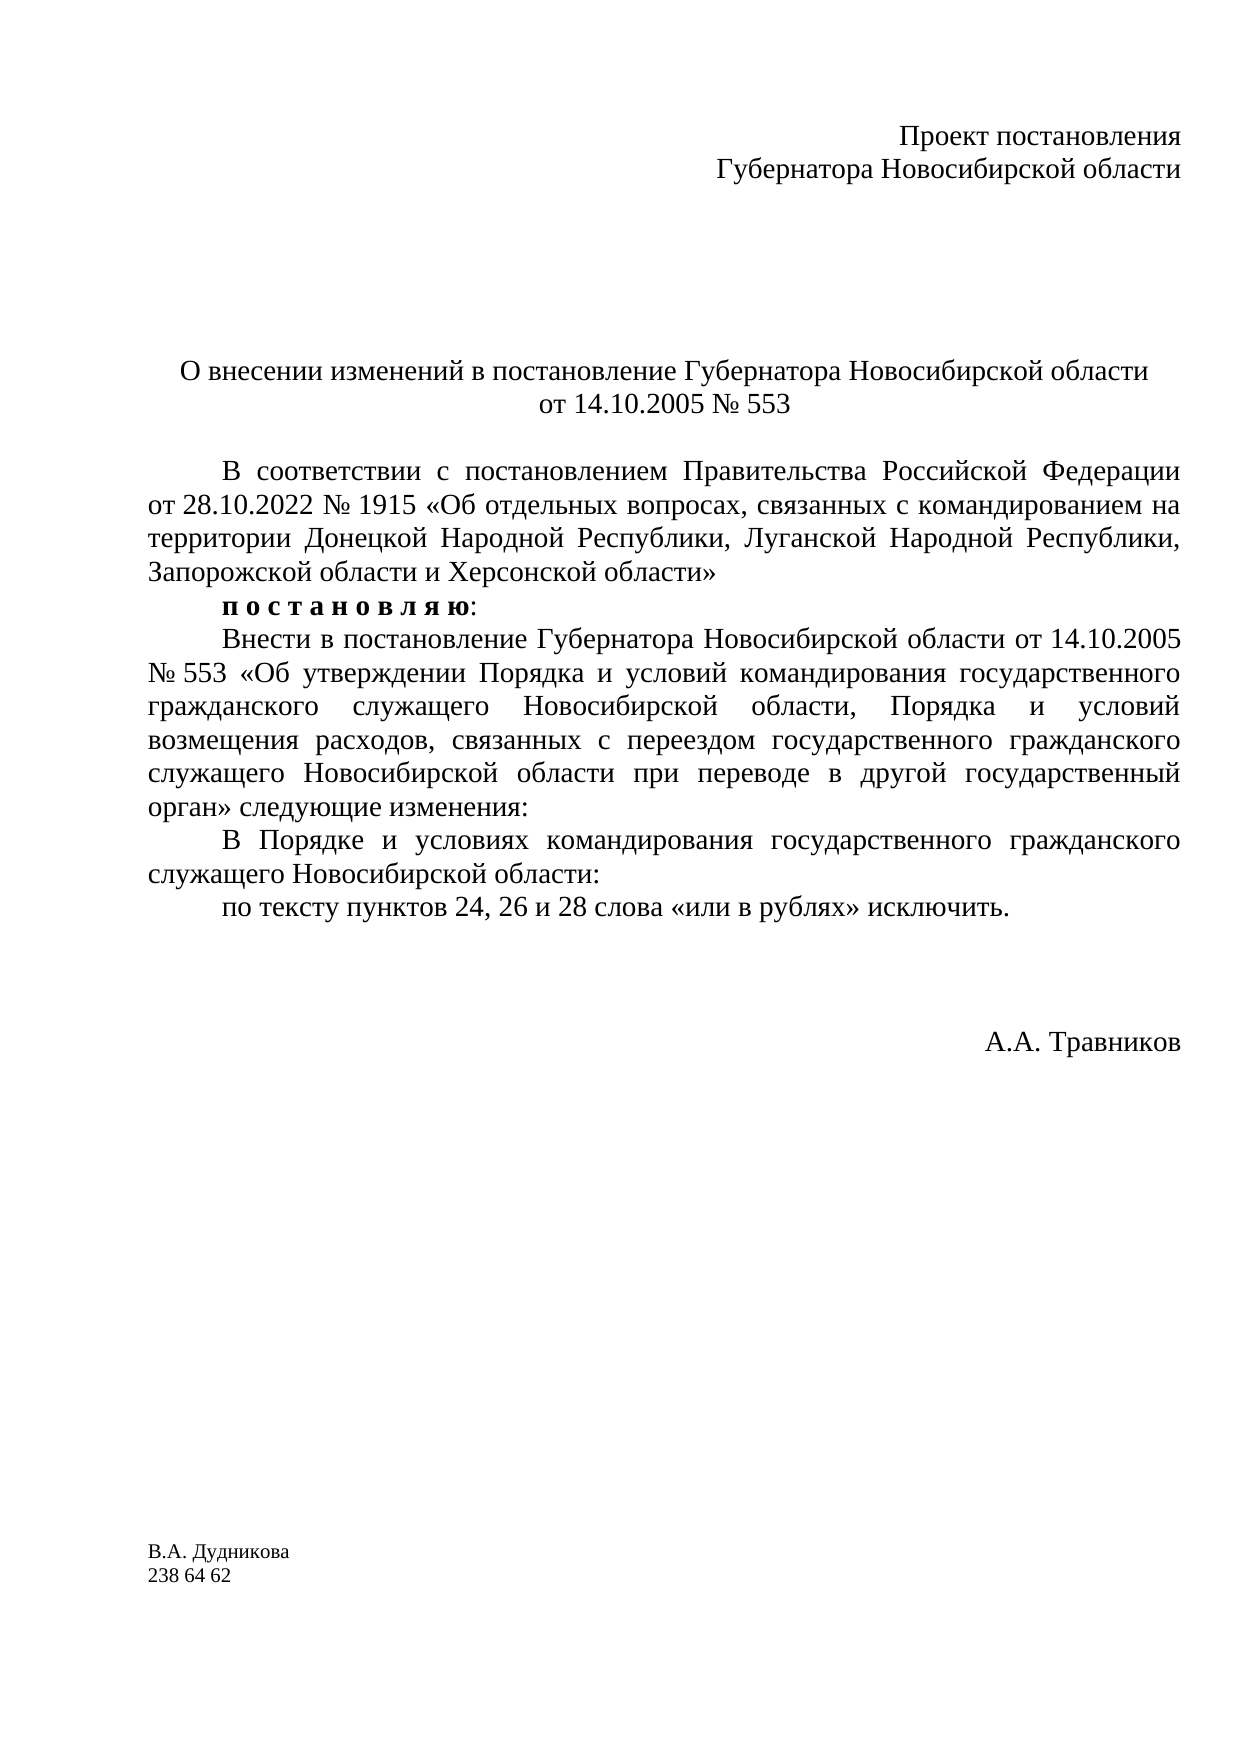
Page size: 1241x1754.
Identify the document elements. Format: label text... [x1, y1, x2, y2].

title Губернатора Новосибирской области [590, 152, 1181, 185]
text О внесении изменений в постановление Губернатора Новосибирской области от 14.10.2005 № 553 [148, 353, 1181, 420]
text В Порядке и условиях командирования государственного гражданского служащего Новосибирской области: [148, 822, 1181, 889]
title Проект постановления [590, 118, 1181, 152]
text п о с т а н о в л я ю: [148, 588, 1181, 621]
text 238 64 62 [148, 1563, 1181, 1587]
text В соответствии с постановлением Правительства Российской Федерации от 28.10.2022 № 1915 «Об отдельных вопросах, связанных с командированием на территории Донецкой Народной Республики, Луганской Народной Республики, Запорожской области и Херсонской области» [148, 453, 1181, 588]
text В.А. Дудникова [148, 1538, 1181, 1563]
text Внести в постановление Губернатора Новосибирской области от 14.10.2005 № 553 «Об утверждении Порядка и условий командирования государственного гражданского служащего Новосибирской области, Порядка и условий возмещения расходов, связанных с переездом государственного гражданского служащего Новосибирской области при переводе в другой государственный орган» следующие изменения: [148, 621, 1181, 822]
text А.А. Травников [148, 1024, 1181, 1057]
text по тексту пунктов 24, 26 и 28 слова «или в рублях» исключить. [148, 889, 1181, 923]
